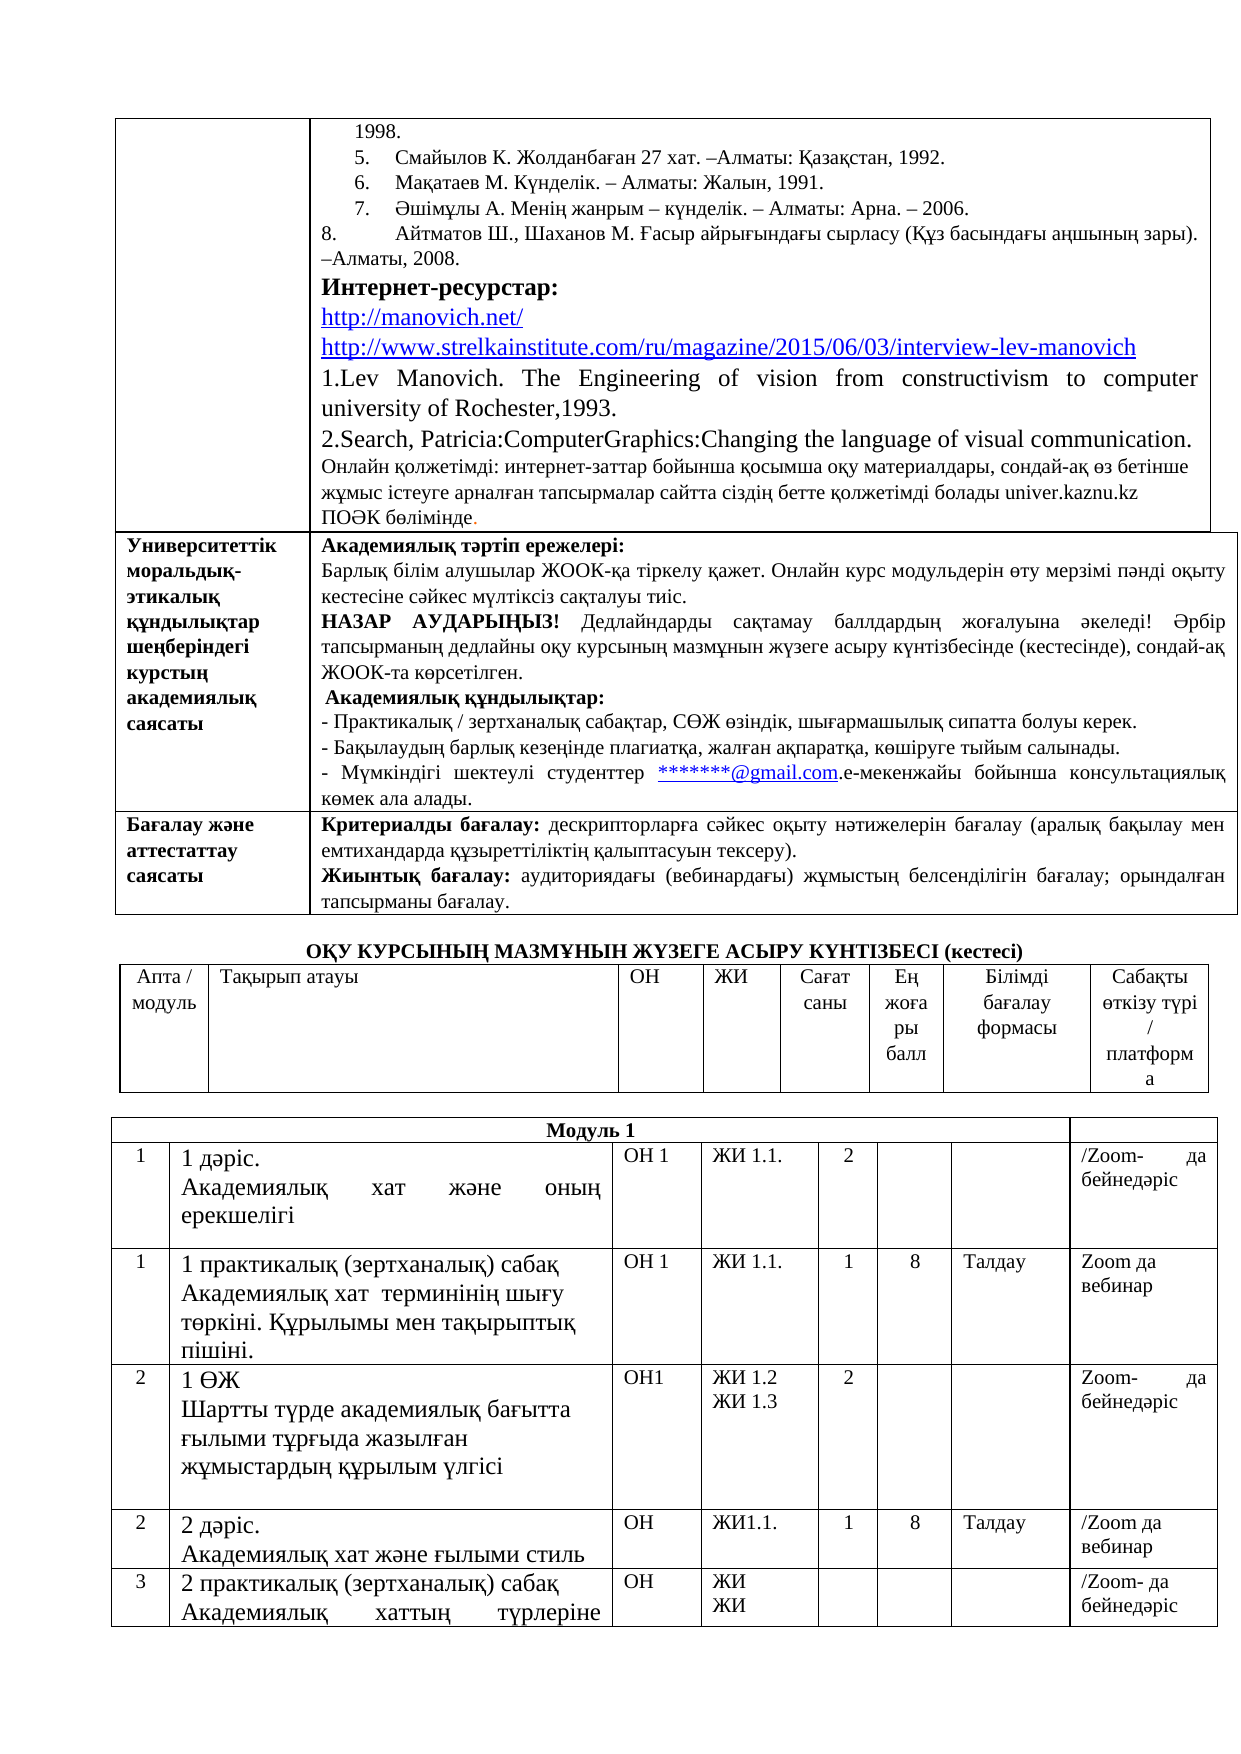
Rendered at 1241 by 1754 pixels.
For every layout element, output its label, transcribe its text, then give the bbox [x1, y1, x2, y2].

table_header Сағат саны [781, 965, 869, 1092]
table_header Сабақты өткізу түрі / платформа [1091, 965, 1208, 1092]
table_header Тақырып атауы [209, 965, 618, 1092]
table_cell ЖИ1.1. [702, 1510, 818, 1567]
table_cell ЖИ 1.1. [702, 1143, 818, 1248]
table_cell 2 дәріс. Академиялық хат және ғылыми стиль [170, 1510, 612, 1567]
table_cell ОН 1 [613, 1249, 701, 1364]
table_cell Zoom да вебинар [1071, 1249, 1217, 1364]
table_header Академиялық тәртіп ережелері: Барлық білім алушылар ЖООК-қа тіркелу қажет. Онлайн курс модульдерін өту мерзімі пәнді оқыту кестесіне сәйкес мүлтіксіз сақталуы тиіс. НАЗАР АУДАРЫҢЫЗ! Дедлайндарды сақтамау баллдардың жоғалуына әкеледі! Әрбір тапсырманың дедлайны оқу курсының мазмұнын жүзеге асыру күнтізбесінде (кестесінде), сондай-ақ ЖООК-та көрсетілген. Академиялық құндылықтар: - Практикалық / зертханалық сабақтар, СӨЖ өзіндік, шығармашылық сипатта болуы керек. - Бақылаудың барлық кезеңінде плагиатқа, жалған ақпаратқа, көшіруге тыйым салынады. - Мүмкіндігі шектеулі студенттер *******@gmail.com.е-мекенжайы бойынша консультациялық көмек ала алады. [311, 533, 1237, 811]
table_header Модуль 1 [112, 1118, 1069, 1142]
text ОҚУ КУРСЫНЫҢ МАЗМҰНЫН ЖҮЗЕГЕ АСЫРУ КҮНТІЗБЕСІ (кестесі) [177, 939, 1152, 963]
table_cell Zoom- да бейнедәріс [1071, 1365, 1217, 1509]
table_cell 2 [112, 1365, 169, 1509]
table_cell Талдау [952, 1510, 1069, 1567]
table_cell 1 [112, 1143, 169, 1248]
table_cell [952, 1365, 1069, 1509]
table_header Апта / модуль [121, 965, 208, 1092]
table_cell ОН1 [613, 1365, 701, 1509]
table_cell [116, 119, 309, 531]
table_cell ОН [613, 1510, 701, 1567]
table_cell ОН 1 [613, 1143, 701, 1248]
table_cell [878, 1143, 951, 1248]
table_cell Бағалау және аттестаттау саясаты [116, 812, 309, 914]
table_cell 1 ӨЖ Шартты түрде академиялық бағытта ғылыми тұрғыда жазылған жұмыстардың құрылым үлгісі [170, 1365, 612, 1509]
table_header Университеттік моральдық-этикалық құндылықтар шеңберіндегі курстың академиялық саясаты [116, 533, 309, 811]
table_header ЖИ [704, 965, 780, 1092]
table_cell /Zoom- да бейнедәріс [1071, 1143, 1217, 1248]
table_header Білімді бағалау формасы [944, 965, 1090, 1092]
table_cell Критериалды бағалау: дескрипторларға сәйкес оқыту нәтижелерін бағалау (аралық бақылау мен емтихандарда құзыреттіліктің қалыптасуын тексеру). Жиынтық бағалау: аудиториядағы (вебинардағы) жұмыстың белсенділігін бағалау; орындалған тапсырманы бағалау. [311, 812, 1237, 914]
table_cell 3 [112, 1569, 169, 1626]
table_cell ЖИ 1.2 ЖИ 1.3 [702, 1365, 818, 1509]
table_header [1071, 1118, 1217, 1142]
table_cell ОН [613, 1569, 701, 1626]
table_cell 1 [112, 1249, 169, 1364]
table_cell [819, 1569, 877, 1626]
table_cell [952, 1569, 1069, 1626]
table_cell [952, 1143, 1069, 1248]
table_cell 2 [819, 1365, 877, 1509]
table_header Ең жоғары балл [870, 965, 943, 1092]
table_cell 1 дәріс. Академиялық хат және оның ерекшелігі [170, 1143, 612, 1248]
table_cell Талдау [952, 1249, 1069, 1364]
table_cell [311, 119, 1210, 531]
table_cell [878, 1365, 951, 1509]
table_cell 1 практикалық (зертханалық) сабақ Академиялық хат терминінің шығу төркіні. Құрылымы мен тақырыптық пішіні. [170, 1249, 612, 1364]
table_cell /Zoom да вебинар [1071, 1510, 1217, 1567]
table_cell [878, 1569, 951, 1626]
table_cell 8 [878, 1510, 951, 1567]
table_cell 1 [819, 1510, 877, 1567]
table_cell ЖИ ЖИ [702, 1569, 818, 1626]
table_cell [170, 1569, 612, 1626]
table_cell 2 [819, 1143, 877, 1248]
table_cell 2 [112, 1510, 169, 1567]
table_cell 8 [878, 1249, 951, 1364]
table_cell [1071, 1569, 1217, 1626]
table_cell ЖИ 1.1. [702, 1249, 818, 1364]
table_cell 1 [819, 1249, 877, 1364]
table_header ОН [619, 965, 703, 1092]
